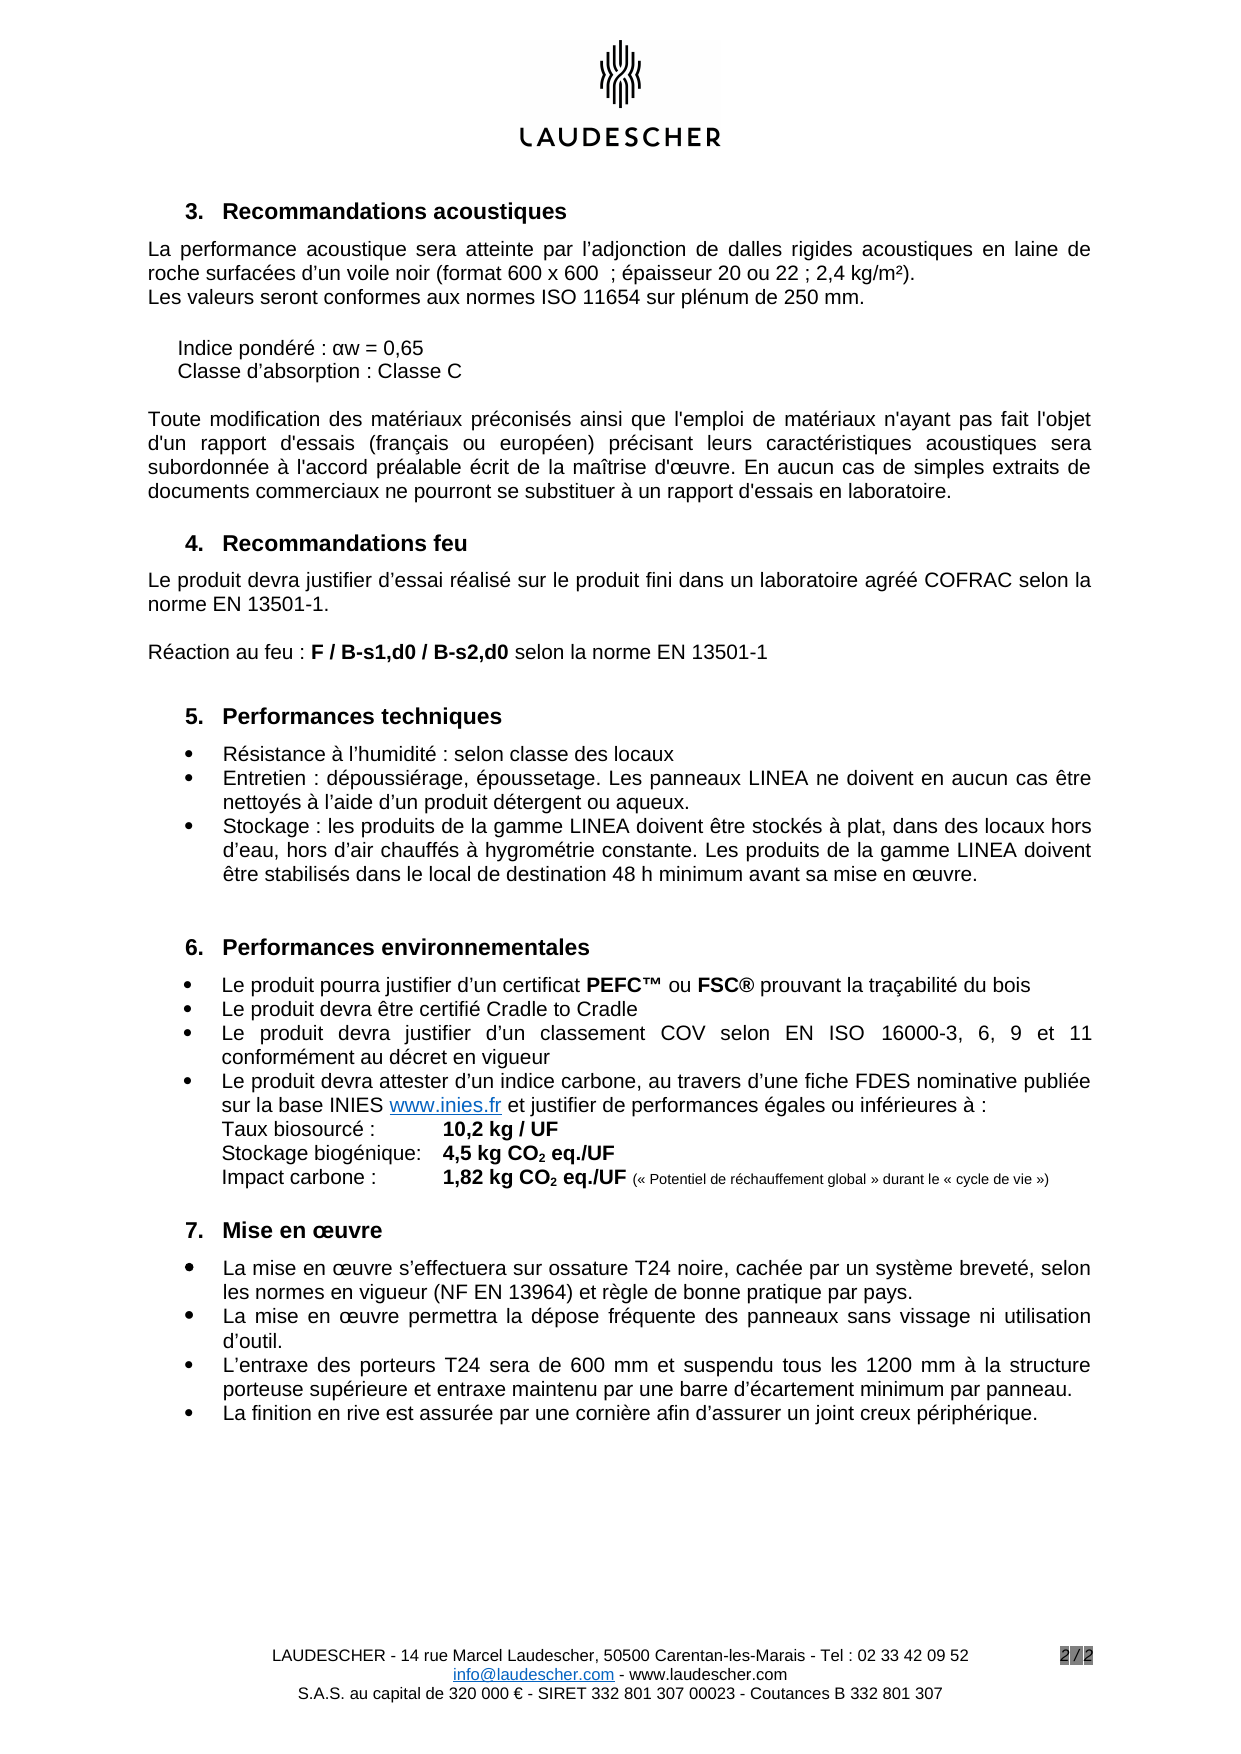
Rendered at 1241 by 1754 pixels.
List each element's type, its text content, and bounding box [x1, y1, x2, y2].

list La mise en œuvre s’effectuera sur ossature T24 noire, cachée par un système breveté, selon les normes en vigueur (NF EN 13964) et règle de bonne pratique par pays. [185, 1256, 1093, 1304]
text Réaction au feu : F / B-s1,d0 / B-s2,d0 selon la norme EN 13501-1 [148, 640, 1093, 664]
list Stockage : les produits de la gamme LINEA doivent être stockés à plat, dans des locaux hors d’eau, hors d’air chauffés à hygrométrie constante. Les produits de la gamme LINEA doivent être stabilisés dans le local de destination 48 h minimum avant sa mise en œuvre. [185, 814, 1093, 886]
text Toute modification des matériaux préconisés ainsi que l'emploi de matériaux n'ayant pas fait l'objet d'un rapport d'essais (français ou européen) précisant leurs caractéristiques acoustiques sera subordonnée à l'accord préalable écrit de la maîtrise d'œuvre. En aucun cas de simples extraits de documents commerciaux ne pourront se substituer à un rapport d'essais en laboratoire. [148, 407, 1093, 503]
list La finition en rive est assurée par une cornière afin d’assurer un joint creux périphérique. [185, 1401, 1093, 1424]
text Le produit devra justifier d’essai réalisé sur le produit fini dans un laboratoire agréé COFRAC selon la norme EN 13501-1. [148, 568, 1093, 616]
subtitle Performances environnementales [185, 934, 1093, 960]
list Le produit devra justifier d’un classement COV selon EN ISO 16000-3, 6, 9 et 11 conformément au décret en vigueur [184, 1021, 1093, 1069]
subtitle Mise en œuvre [185, 1217, 1093, 1243]
list Résistance à l’humidité : selon classe des locaux [185, 742, 1093, 766]
list Le produit devra être certifié Cradle to Cradle [184, 997, 1093, 1021]
list Entretien : dépoussiérage, époussetage. Les panneaux LINEA ne doivent en aucun cas être nettoyés à l’aide d’un produit détergent ou aqueux. [185, 766, 1093, 814]
text Stockage biogénique: 4,5 kg CO2 eq./UF [221, 1141, 1093, 1165]
text Les valeurs seront conformes aux normes ISO 11654 sur plénum de 250 mm. [148, 285, 1093, 309]
list Le produit pourra justifier d’un certificat PEFC™ ou FSC® prouvant la traçabilité du bois [184, 973, 1093, 997]
text Indice pondéré : αw = 0,65 [177, 335, 1093, 359]
text Impact carbone : 1,82 kg CO2 eq./UF (« Potentiel de réchauffement global » durant le « cycle de vie ») [221, 1165, 1093, 1189]
subtitle Recommandations acoustiques [185, 198, 1093, 225]
text Taux biosourcé : 10,2 kg / UF [221, 1117, 1093, 1141]
list La mise en œuvre permettra la dépose fréquente des panneaux sans vissage ni utilisation d’outil. [185, 1304, 1093, 1352]
subtitle Performances techniques [185, 703, 1093, 729]
text La performance acoustique sera atteinte par l’adjonction de dalles rigides acoustiques en laine de roche surfacées d’un voile noir (format 600 x 600 ; épaisseur 20 ou 22 ; 2,4 kg/m²). [148, 237, 1093, 285]
list L’entraxe des porteurs T24 sera de 600 mm et suspendu tous les 1200 mm à la structure porteuse supérieure et entraxe maintenu par une barre d’écartement minimum par panneau. [185, 1352, 1093, 1401]
text Classe d’absorption : Classe C [177, 359, 1093, 383]
list Le produit devra attester d’un indice carbone, au travers d’une fiche FDES nominative publiée sur la base INIES www.inies.fr et justifier de performances égales ou inférieures à : [184, 1069, 1093, 1117]
subtitle Recommandations feu [185, 529, 1093, 556]
picture [520, 40, 721, 147]
